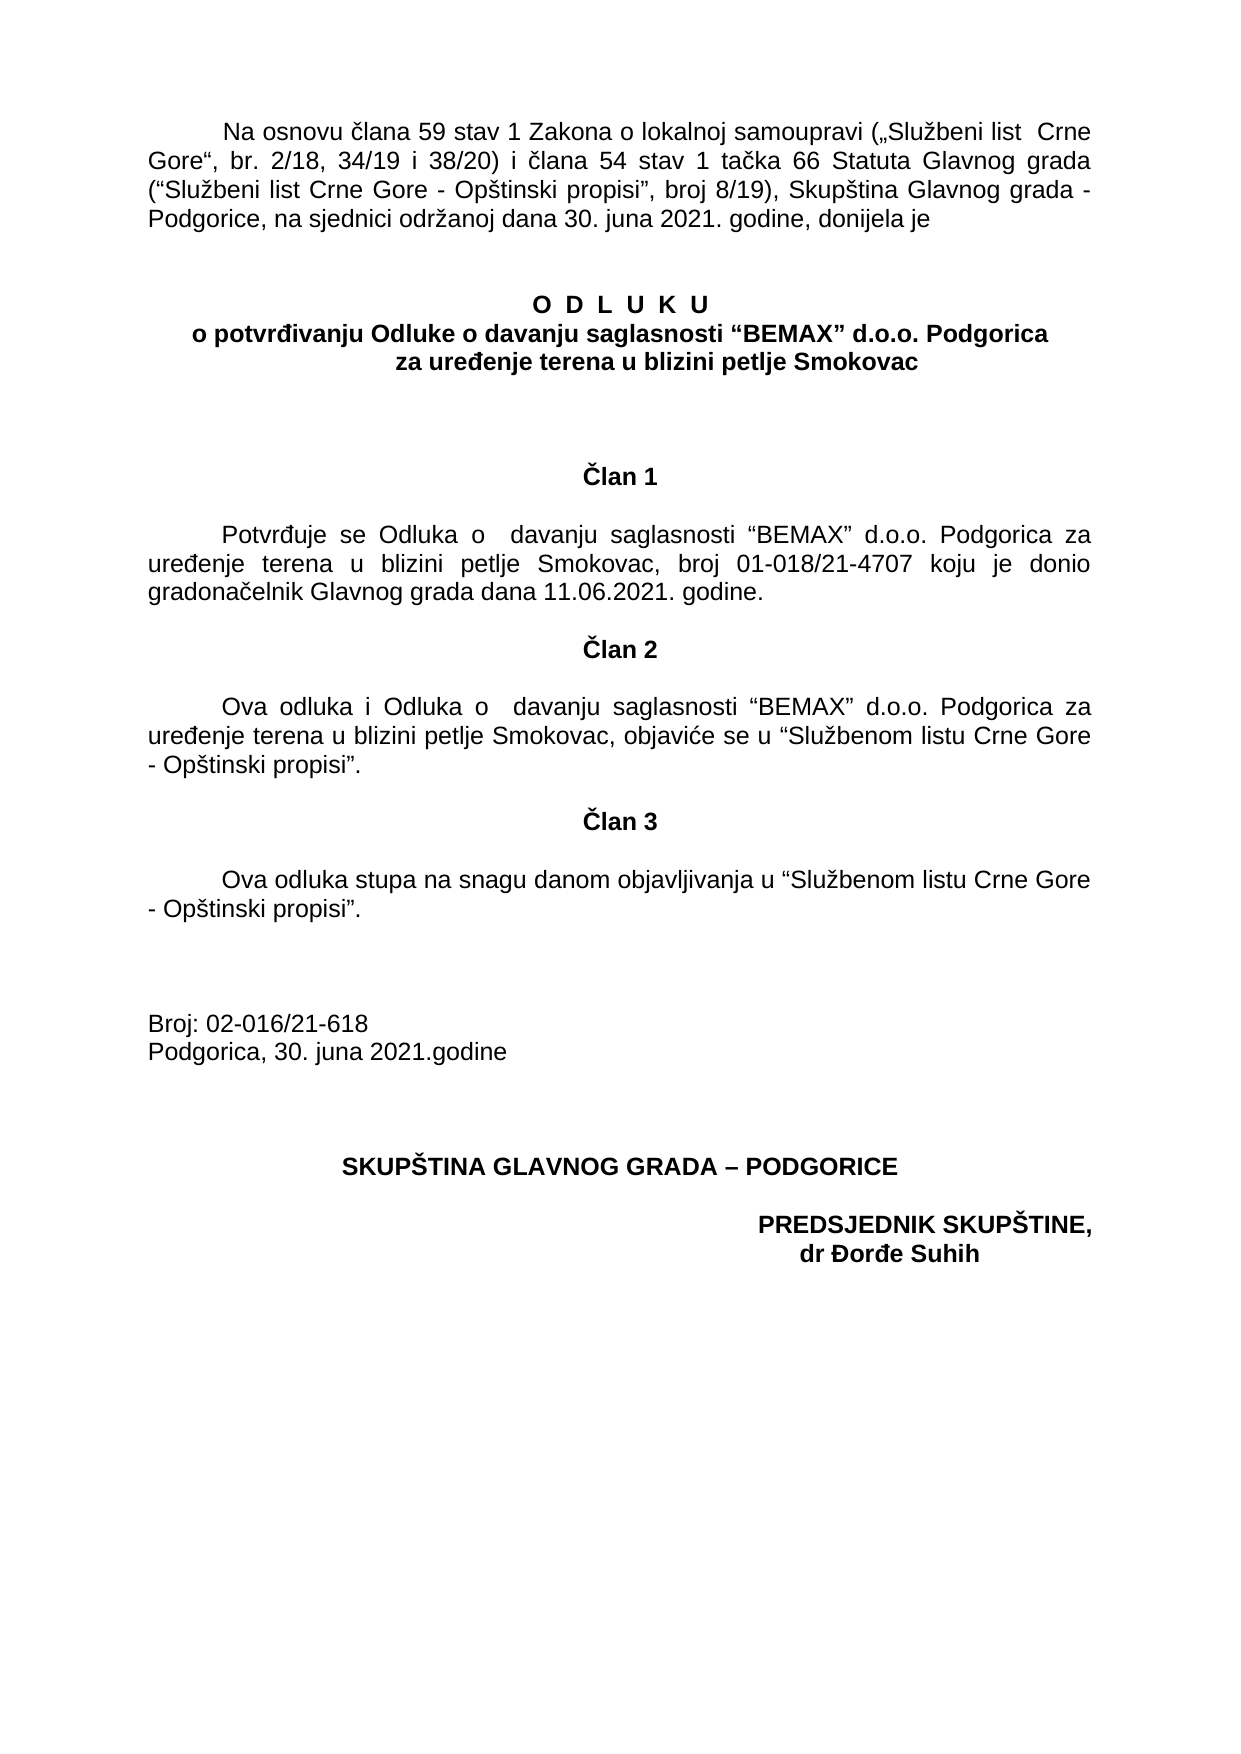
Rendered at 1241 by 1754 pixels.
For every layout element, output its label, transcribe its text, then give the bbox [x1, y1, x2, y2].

text O D L U K U [148, 290, 1092, 319]
text Na osnovu člana 59 stav 1 Zakona o lokalnoj samoupravi („Službeni list Crne Gore“, br. 2/18, 34/19 i 38/20) i člana 54 stav 1 tačka 66 Statuta Glavnog grada (“Službeni list Crne Gore - Opštinski propisi”, broj 8/19), Skupština Glavnog grada - Podgorice, na sjednici održanoj dana 30. juna 2021. godine, donijela je [148, 117, 1092, 232]
text Ova odluka stupa na snagu danom objavljivanja u “Službenom listu Crne Gore - Opštinski propisi”. [148, 865, 1092, 922]
text za uređenje terena u blizini petlje Smokovac [148, 347, 1092, 376]
text Broj: 02-016/21-618 [148, 1009, 1092, 1037]
text PREDSJEDNIK SKUPŠTINE, [148, 1210, 1092, 1239]
text SKUPŠTINA GLAVNOG GRADA – PODGORICE [148, 1152, 1092, 1181]
text Član 2 [148, 635, 1092, 664]
text o potvrđivanju Odluke o davanju saglasnosti “BEMAX” d.o.o. Podgorica [148, 319, 1092, 347]
text Podgorica, 30. juna 2021.godine [148, 1037, 1092, 1066]
text dr Đorđe Suhih [148, 1239, 1092, 1267]
text Član 1 [148, 462, 1092, 491]
text Ova odluka i Odluka o davanju saglasnosti “BEMAX” d.o.o. Podgorica za uređenje terena u blizini petlje Smokovac, objaviće se u “Službenom listu Crne Gore - Opštinski propisi”. [148, 692, 1092, 779]
text Potvrđuje se Odluka o davanju saglasnosti “BEMAX” d.o.o. Podgorica za uređenje terena u blizini petlje Smokovac, broj 01-018/21-4707 koju je donio gradonačelnik Glavnog grada dana 11.06.2021. godine. [148, 520, 1092, 606]
text Član 3 [148, 807, 1092, 836]
